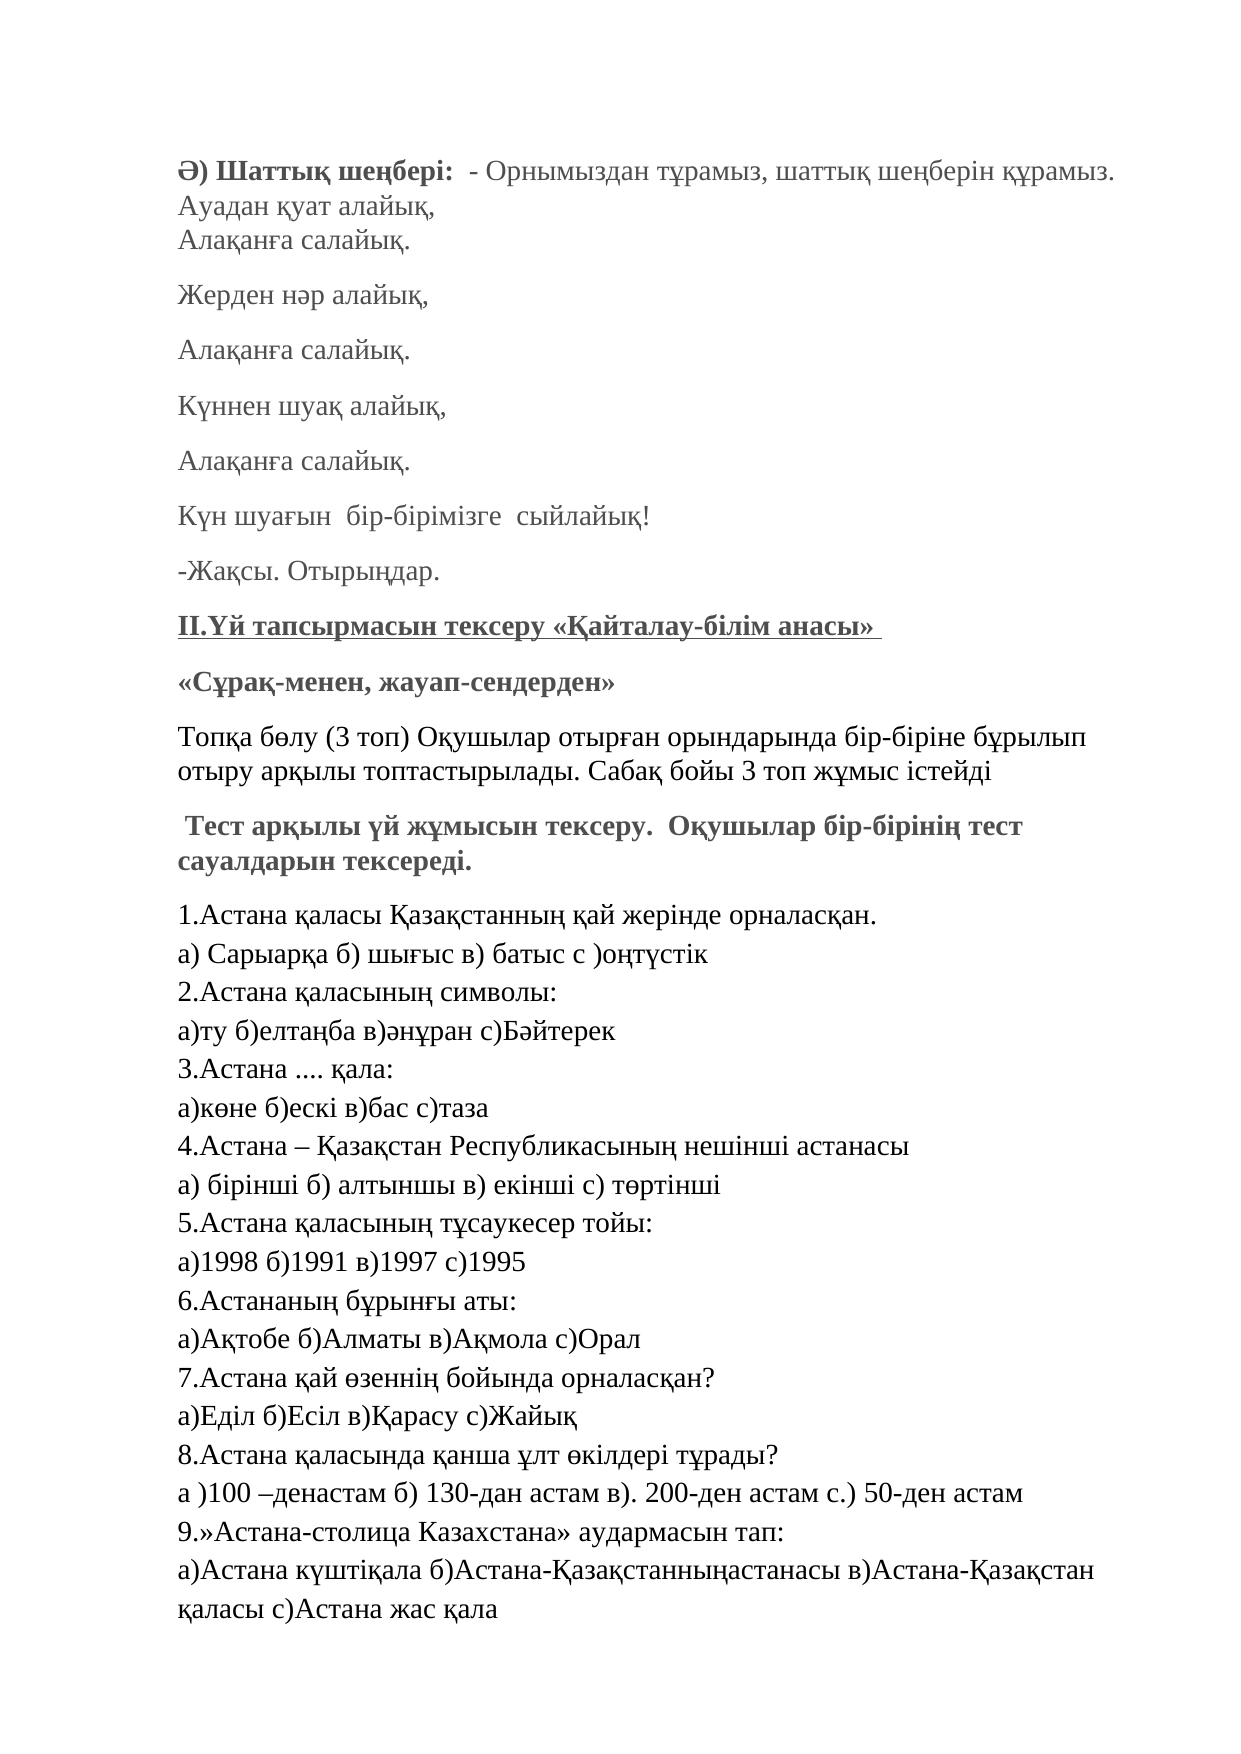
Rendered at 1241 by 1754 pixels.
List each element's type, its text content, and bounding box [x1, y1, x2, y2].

text ІІ.Үй тапсырмасын тексеру «Қайталау-білім анасы» [177, 608, 1152, 642]
text Алақанға салайық. [177, 332, 1152, 366]
text Ауадан қуат алайық, [177, 187, 1152, 221]
text Тест арқылы үй жұмысын тексеру. Оқушылар бір-бірінің тест сауалдарын тексереді. [177, 808, 1152, 876]
text Жерден нәр алайық, [177, 276, 1152, 311]
text -Жақсы. Отырыңдар. [177, 552, 1152, 587]
text «Сұрақ-менен, жауап-сендерден» [177, 663, 1152, 697]
text Күн шуағын бір-бірімізге сыйлайық! [177, 497, 1152, 532]
text Күннен шуақ алайық, [177, 387, 1152, 421]
text Алақанға салайық. [177, 221, 1152, 256]
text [177, 897, 1152, 1624]
text Ә) Шаттық шеңбері: - Орнымыздан тұрамыз, шаттық шеңберін құрамыз. [177, 152, 1152, 187]
text Топқа бөлу (3 топ) Оқушылар отырған орындарында бір-біріне бұрылып отыру арқылы топтастырылады. Сабақ бойы 3 топ жұмыс істейді [177, 718, 1152, 787]
text Алақанға салайық. [177, 442, 1152, 476]
